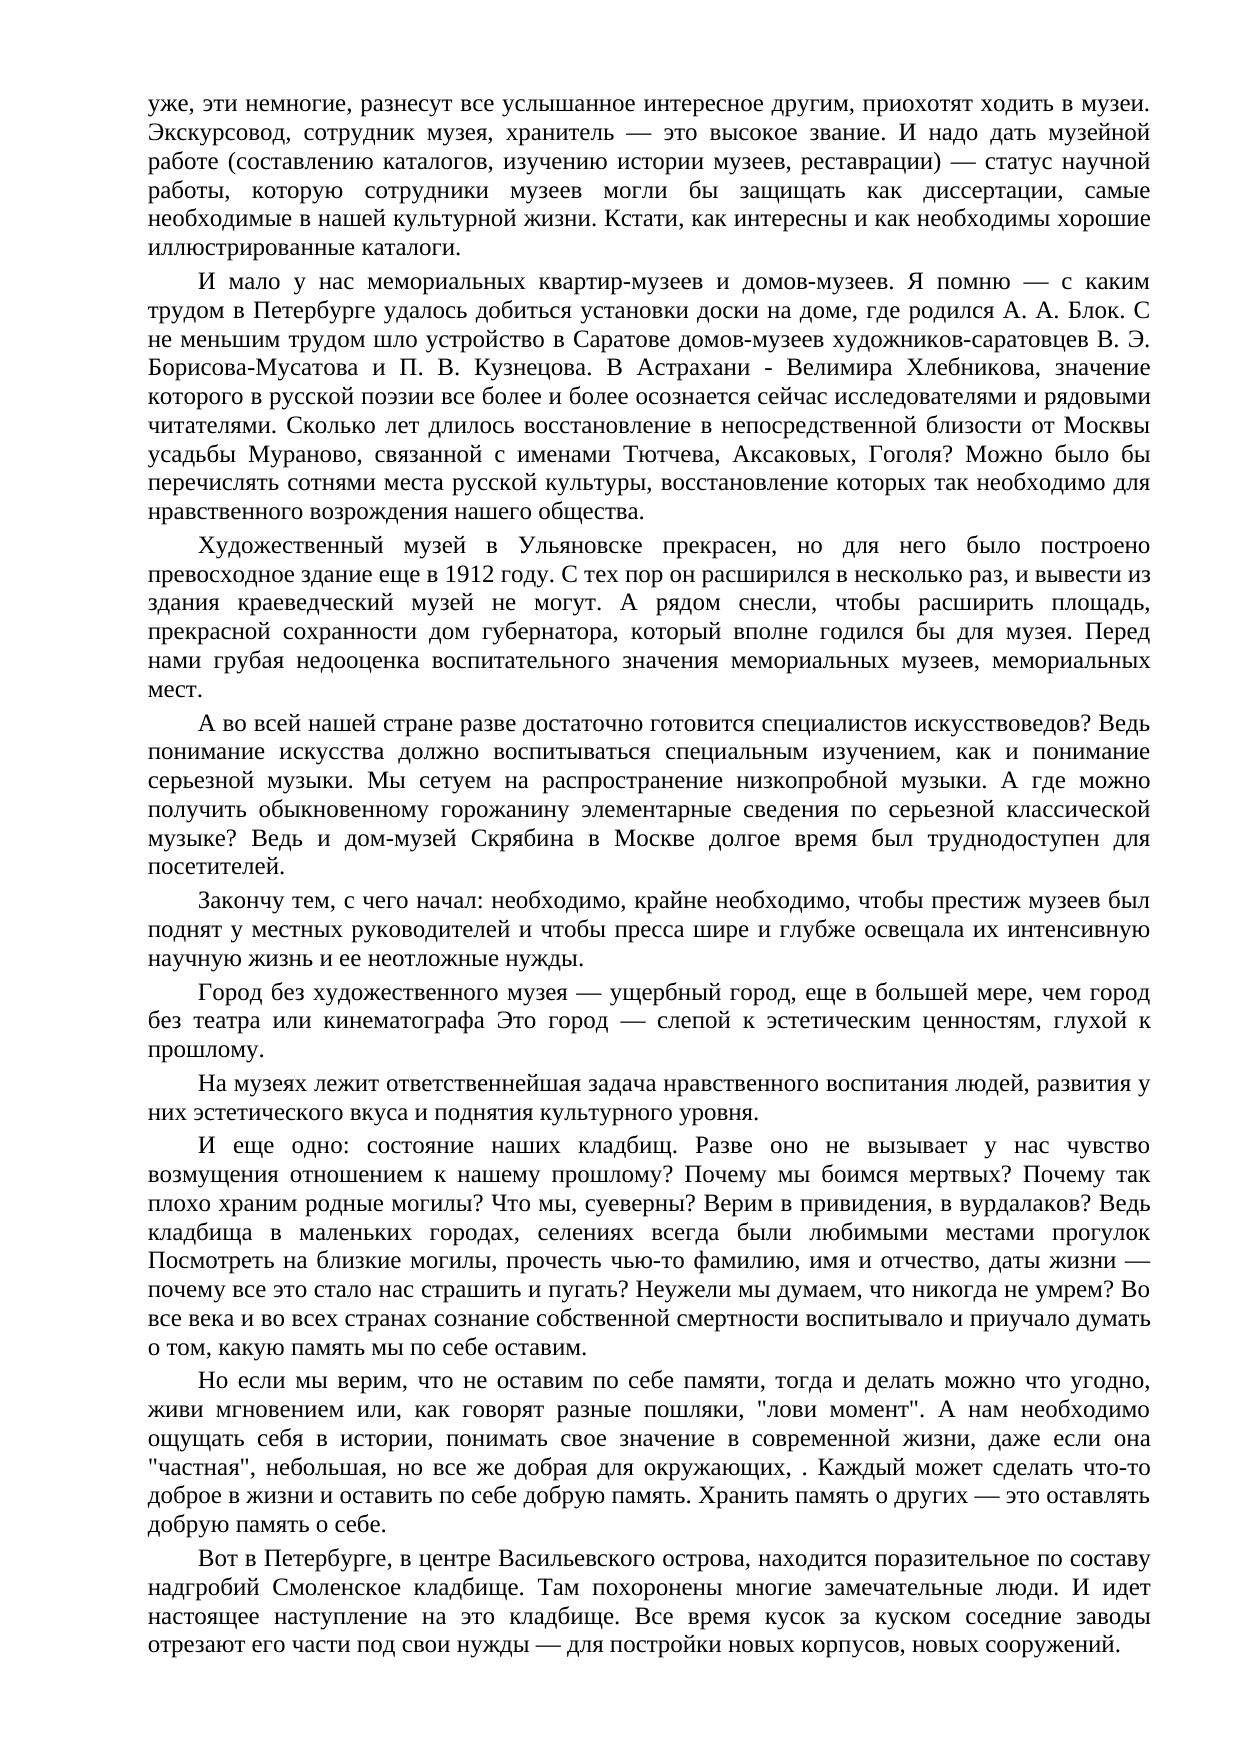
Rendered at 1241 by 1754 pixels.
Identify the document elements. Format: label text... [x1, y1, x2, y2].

text Но если мы верим, что не оставим по себе памяти, тогда и делать можно что угодно, живи мгновением или, как говорят разные пошляки, "лови момент". А нам необходимо ощущать себя в истории, понимать свое значение в современной жизни, даже если она "частная", небольшая, но все же добрая для окружающих, . Каждый может сделать что-то доброе в жизни и оставить по себе добрую память. Хранить память о других — это оставлять добрую память о себе. [148, 1366, 1152, 1538]
text И еще одно: состояние наших кладбищ. Разве оно не вызывает у нас чувство возмущения отношением к нашему прошлому? Почему мы боимся мертвых? Почему так плохо храним родные могилы? Что мы, суеверны? Верим в привидения, в вурдалаков? Ведь кладбища в маленьких городах, селениях всегда были любимыми местами прогулок Посмотреть на близкие могилы, прочесть чью-то фамилию, имя и отчество, даты жизни — почему все это стало нас страшить и пугать? Неужели мы думаем, что никогда не умрем? Во все века и во всех странах сознание собственной смертности воспитывало и приучало думать о том, какую память мы по себе оставим. [148, 1131, 1152, 1361]
text На музеях лежит ответственнейшая задача нравственного воспитания людей, развития у них эстетического вкуса и поднятия культурного уровня. [148, 1068, 1152, 1125]
text Закончу тем, с чего начал: необходимо, крайне необходимо, чтобы престиж музеев был поднят у местных руководителей и чтобы пресса шире и глубже освещала их интенсивную научную жизнь и ее неотложные нужды. [148, 885, 1152, 971]
text Город без художественного музея — ущербный город, еще в большей мере, чем город без театра или кинематографа Это город — слепой к эстетическим ценностям, глухой к прошлому. [148, 977, 1152, 1063]
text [148, 88, 1152, 261]
text Художественный музей в Ульяновске прекрасен, но для него было построено превосходное здание еще в 1912 году. С тех пор он расширился в несколько раз, и вывести из здания краеведческий музей не могут. А рядом снесли, чтобы расширить площадь, прекрасной сохранности дом губернатора, который вполне годился бы для музея. Перед нами грубая недооценка воспитательного значения мемориальных музеев, мемориальных мест. [148, 530, 1152, 702]
text А во всей нашей стране разве достаточно готовится специалистов искусствоведов? Ведь понимание искусства должно воспитываться специальным изучением, как и понимание серьезной музыки. Мы сетуем на распространение низкопробной музыки. А где можно получить обыкновенному горожанину элементарные сведения по серьезной классической музыке? Ведь и дом-музей Скрябина в Москве долгое время был труднодоступен для посетителей. [148, 708, 1152, 880]
text И мало у нас мемориальных квартир-музеев и домов-музеев. Я помню — с каким трудом в Петербурге удалось добиться установки доски на доме, где родился А. А. Блок. С не меньшим трудом шло устройство в Саратове домов-музеев художников-саратовцев В. Э. Борисова-Мусатова и П. В. Кузнецова. В Астрахани - Велимира Хлебникова, значение которого в русской поэзии все более и более осознается сейчас исследователями и рядовыми читателями. Сколько лет длилось восстановление в непосредственной близости от Москвы усадьбы Мураново, связанной с именами Тютчева, Аксаковых, Гоголя? Можно было бы перечислять сотнями места русской культуры, восстановление которых так необходимо для нравственного возрождения нашего общества. [148, 266, 1152, 525]
text Вот в Петербурге, в центре Васильевского острова, находится поразительное по составу надгробий Смоленское кладбище. Там похоронены многие замечательные люди. И идет настоящее наступление на это кладбище. Все время кусок за куском соседние заводы отрезают его части под свои нужды — для постройки новых корпусов, новых сооружений. [148, 1543, 1152, 1658]
